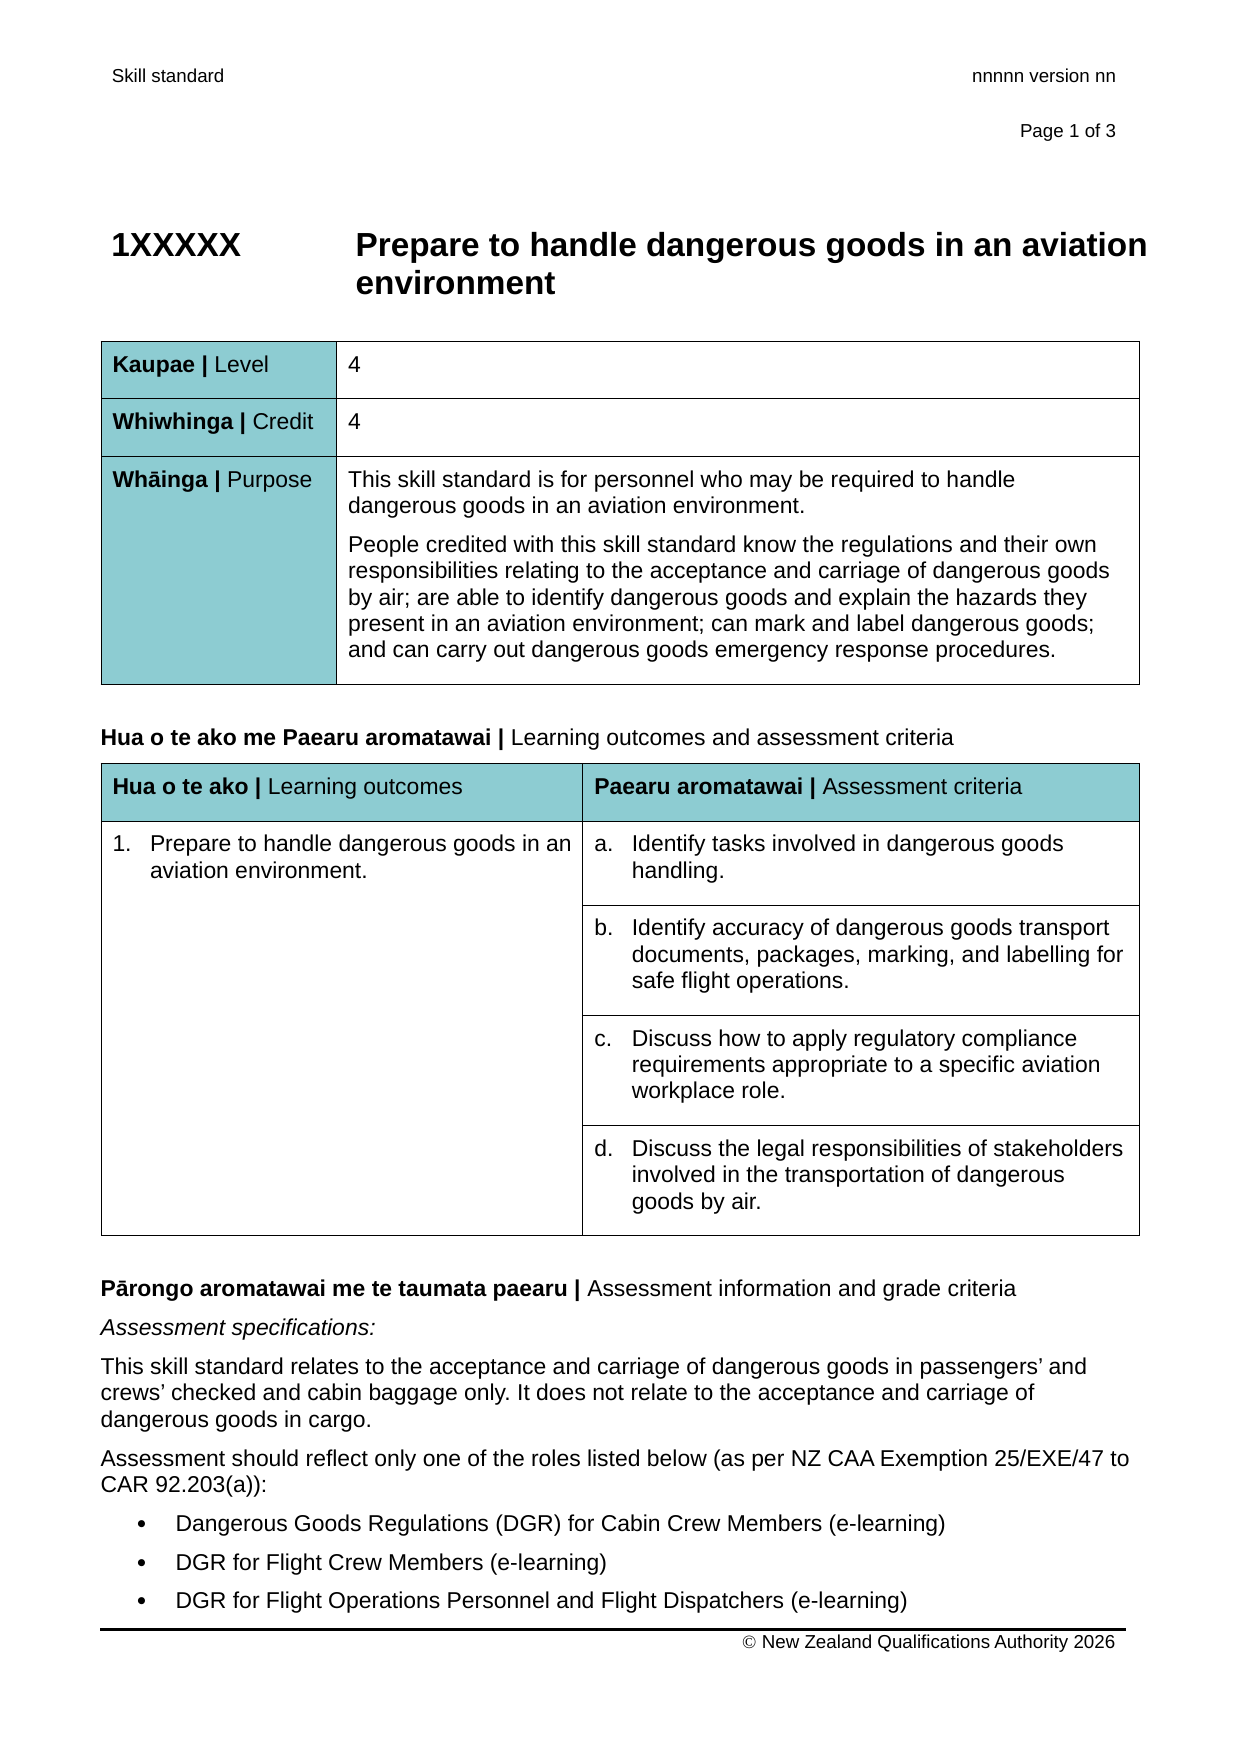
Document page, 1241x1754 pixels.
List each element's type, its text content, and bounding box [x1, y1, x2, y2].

text Pārongo aromatawai me te taumata paearu | Assessment information and grade criteria [100, 1275, 1140, 1302]
table_header Paearu aromatawai | Assessment criteria [583, 764, 1139, 821]
table_header 4 [337, 342, 1139, 398]
list DGR for Flight Crew Members (e-learning) [138, 1549, 1140, 1575]
table_header Prepare to handle dangerous goods in an aviation environment [344, 200, 1184, 302]
table_cell Identify tasks involved in dangerous goods handling. [583, 822, 1139, 904]
table_cell Whāinga | Purpose [102, 457, 336, 684]
table_cell Whiwhinga | Credit [102, 399, 336, 456]
text This skill standard relates to the acceptance and carriage of dangerous goods in passengers’ and crews’ checked and cabin baggage only. It does not relate to the acceptance and carriage of dangerous goods in cargo. [100, 1353, 1140, 1432]
text Assessment specifications: [100, 1314, 1140, 1341]
table_header Hua o te ako | Learning outcomes [102, 764, 582, 821]
table_header Kaupae | Level [102, 342, 336, 398]
table_cell Discuss the legal responsibilities of stakeholders involved in the transportation of dangerous goods by air. [583, 1126, 1139, 1235]
table_cell 4 [337, 399, 1139, 456]
text Assessment should reflect only one of the roles listed below (as per NZ CAA Exemption 25/EXE/47 to CAR 92.203(a)): [100, 1444, 1140, 1497]
text Hua o te ako me Paearu aromatawai | Learning outcomes and assessment criteria [100, 724, 1140, 750]
table_header 1XXXXX [100, 200, 344, 302]
table_cell Discuss how to apply regulatory compliance requirements appropriate to a specific aviation workplace role. [583, 1016, 1139, 1125]
table_cell Prepare to handle dangerous goods in an aviation environment. [102, 822, 582, 1235]
list Dangerous Goods Regulations (DGR) for Cabin Crew Members (e-learning) [138, 1510, 1140, 1536]
table_cell This skill standard is for personnel who may be required to handle dangerous goods in an aviation environment. People credited with this skill standard know the regulations and their own responsibilities relating to the acceptance and carriage of dangerous goods by air; are able to identify dangerous goods and explain the hazards they present in an aviation environment; can mark and label dangerous goods; and can carry out dangerous goods emergency response procedures. [337, 457, 1139, 684]
table_cell Identify accuracy of dangerous goods transport documents, packages, marking, and labelling for safe flight operations. [583, 906, 1139, 1015]
list DGR for Flight Operations Personnel and Flight Dispatchers (e-learning) [138, 1587, 1140, 1614]
